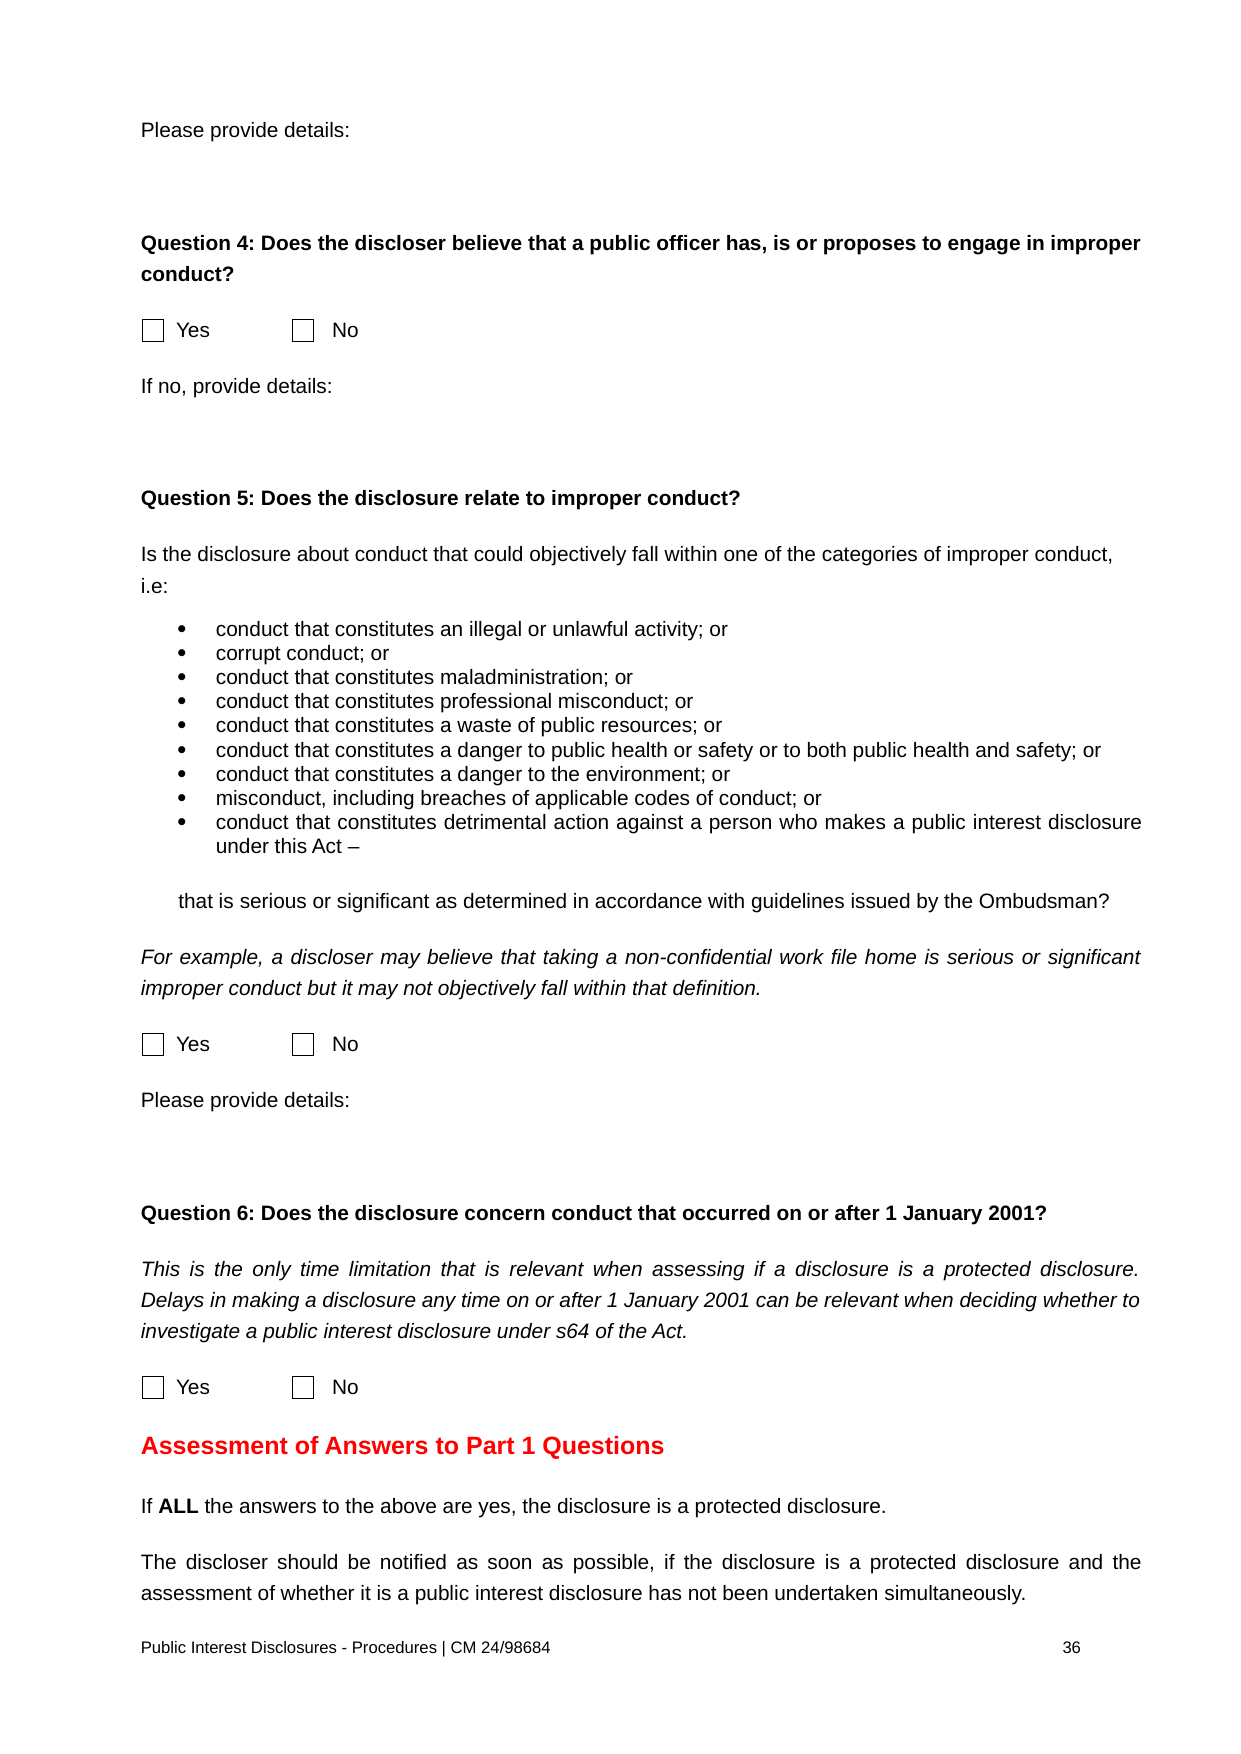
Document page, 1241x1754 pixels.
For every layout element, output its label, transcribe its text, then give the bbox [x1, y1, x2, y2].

text Yes No [141, 1375, 1144, 1399]
text If ALL the answers to the above are yes, the disclosure is a protected disclosure. [141, 1494, 1144, 1518]
text Please provide details: [141, 1088, 1144, 1112]
list conduct that constitutes maladministration; or [178, 665, 1144, 689]
list conduct that constitutes a waste of public resources; or [178, 713, 1144, 737]
list conduct that constitutes detrimental action against a person who makes a public interest disclosure under this Act – [178, 809, 1144, 858]
text For example, a discloser may believe that taking a non-confidential work file home is serious or significant improper conduct but it may not objectively fall within that definition. [141, 945, 1144, 1000]
text Yes No [141, 318, 1144, 342]
text If no, provide details: [141, 374, 1144, 398]
text Question 4: Does the discloser believe that a public officer has, is or proposes to engage in improper conduct? [141, 230, 1144, 286]
text Yes No [141, 1032, 1144, 1056]
list conduct that constitutes a danger to the environment; or [178, 761, 1144, 786]
list conduct that constitutes a danger to public health or safety or to both public health and safety; or [178, 737, 1144, 761]
list corrupt conduct; or [178, 641, 1144, 665]
list misconduct, including breaches of applicable codes of conduct; or [178, 786, 1144, 809]
text that is serious or significant as determined in accordance with guidelines issued by the Ombudsman? [141, 889, 1144, 913]
text The discloser should be notified as soon as possible, if the disclosure is a protected disclosure and the assessment of whether it is a public interest disclosure has not been undertaken simultaneously. [141, 1550, 1144, 1605]
list conduct that constitutes an illegal or unlawful activity; or [178, 617, 1144, 641]
text Assessment of Answers to Part 1 Questions [141, 1431, 1144, 1460]
text This is the only time limitation that is relevant when assessing if a disclosure is a protected disclosure. Delays in making a disclosure any time on or after 1 January 2001 can be relevant when deciding whether to investigate a public interest disclosure under s64 of the Act. [141, 1257, 1144, 1343]
list conduct that constitutes professional misconduct; or [178, 689, 1144, 713]
text Is the disclosure about conduct that could objectively fall within one of the categories of improper conduct, i.e: [141, 542, 1144, 597]
text Please provide details: [141, 118, 1144, 142]
text Question 5: Does the disclosure relate to improper conduct? [141, 486, 1144, 510]
text Question 6: Does the disclosure concern conduct that occurred on or after 1 January 2001? [141, 1201, 1144, 1224]
